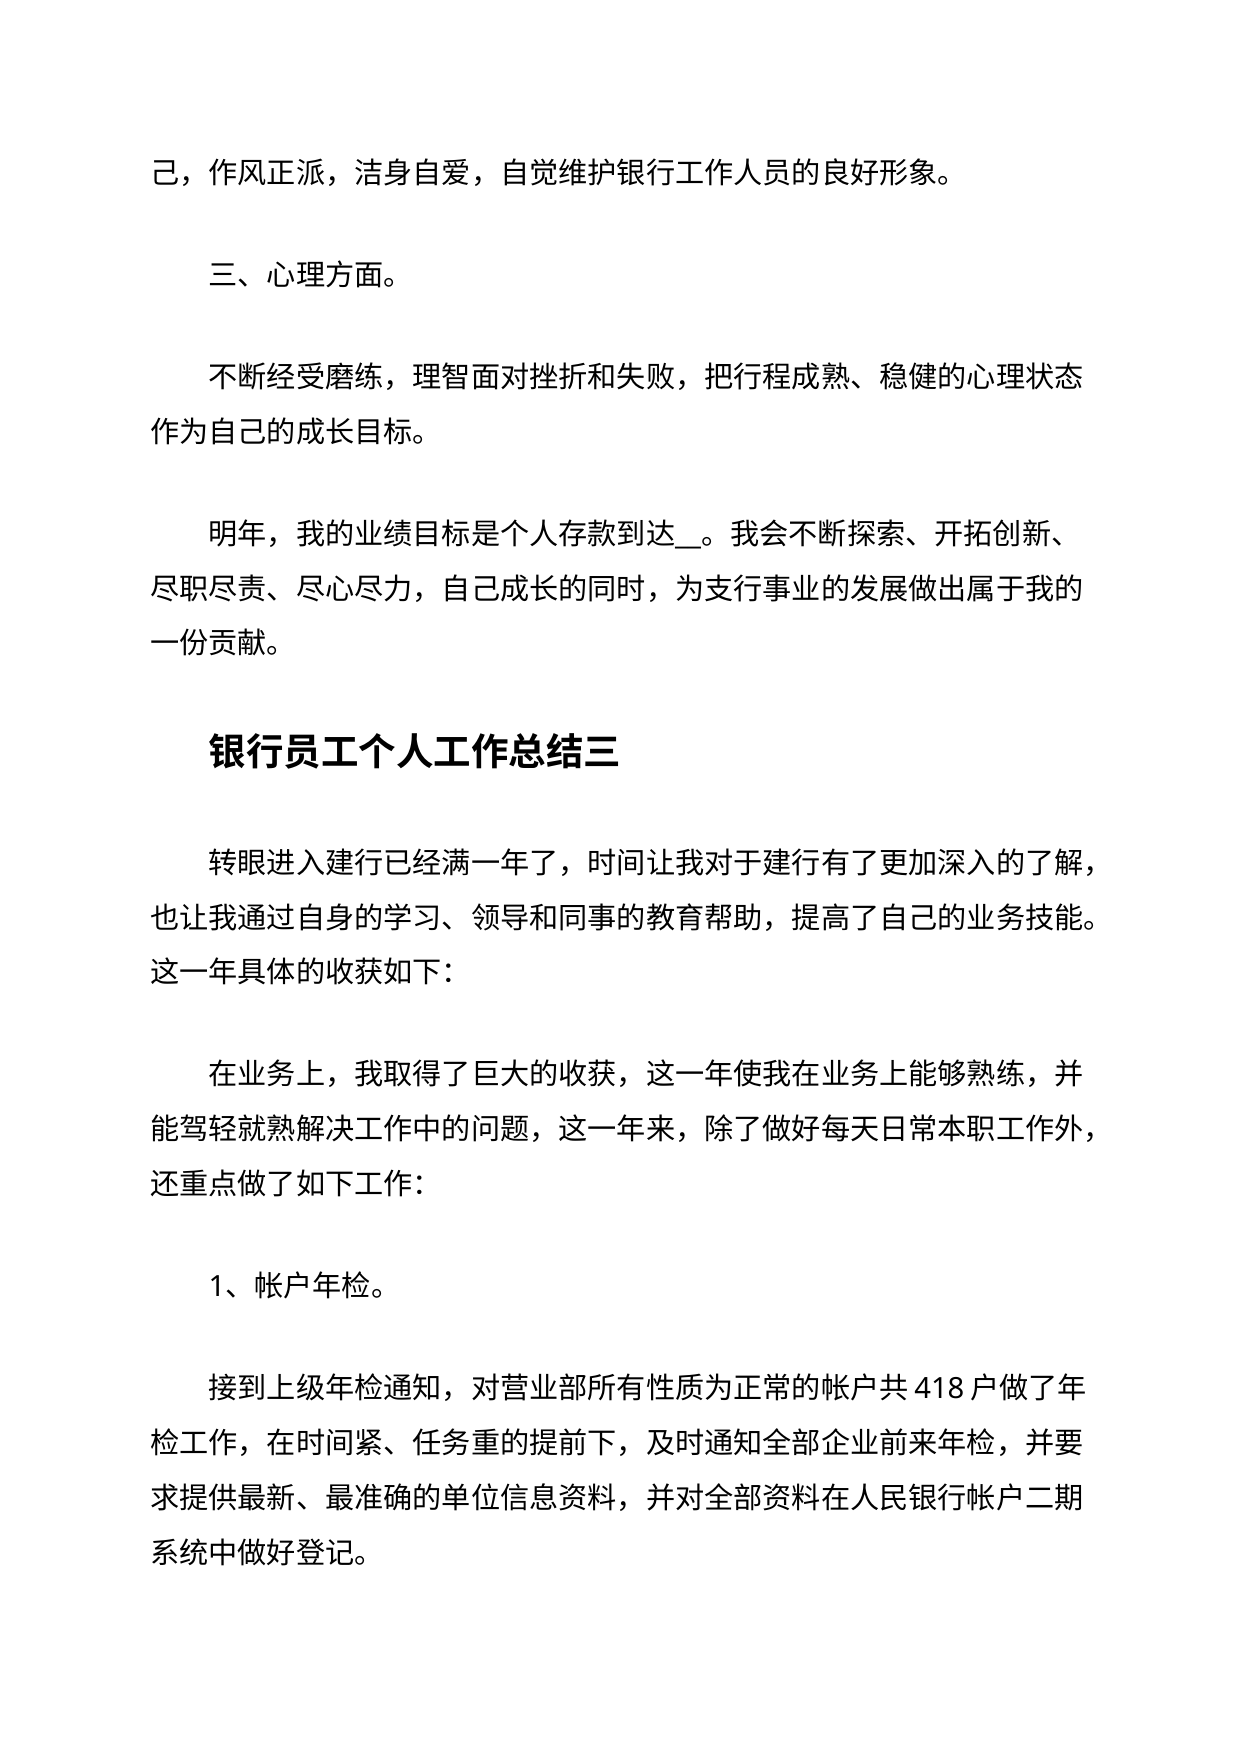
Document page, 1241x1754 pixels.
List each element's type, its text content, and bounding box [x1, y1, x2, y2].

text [150, 150, 1090, 192]
text 不断经受磨练，理智面对挫折和失败，把行程成熟、稳健的心理状态作为自己的成长目标。 [150, 353, 1090, 451]
text 三、心理方面。 [150, 252, 1090, 294]
text 转眼进入建行已经满一年了，时间让我对于建行有了更加深入的了解，也让我通过自身的学习、领导和同事的教育帮助，提高了自己的业务技能。这一年具体的收获如下： [150, 839, 1090, 991]
text 在业务上，我取得了巨大的收获，这一年使我在业务上能够熟练，并能驾轻就熟解决工作中的问题，这一年来，除了做好每天日常本职工作外，还重点做了如下工作： [150, 1051, 1090, 1203]
text 接到上级年检通知，对营业部所有性质为正常的帐户共418户做了年检工作，在时间紧、任务重的提前下，及时通知全部企业前来年检，并要求提供最新、最准确的单位信息资料，并对全部资料在人民银行帐户二期系统中做好登记。 [150, 1364, 1090, 1571]
text 银行员工个人工作总结三 [150, 722, 1090, 776]
text 明年，我的业绩目标是个人存款到达__。我会不断探索、开拓创新、尽职尽责、尽心尽力，自己成长的同时，为支行事业的发展做出属于我的一份贡献。 [150, 510, 1090, 662]
text 1、帐户年检。 [150, 1262, 1090, 1305]
